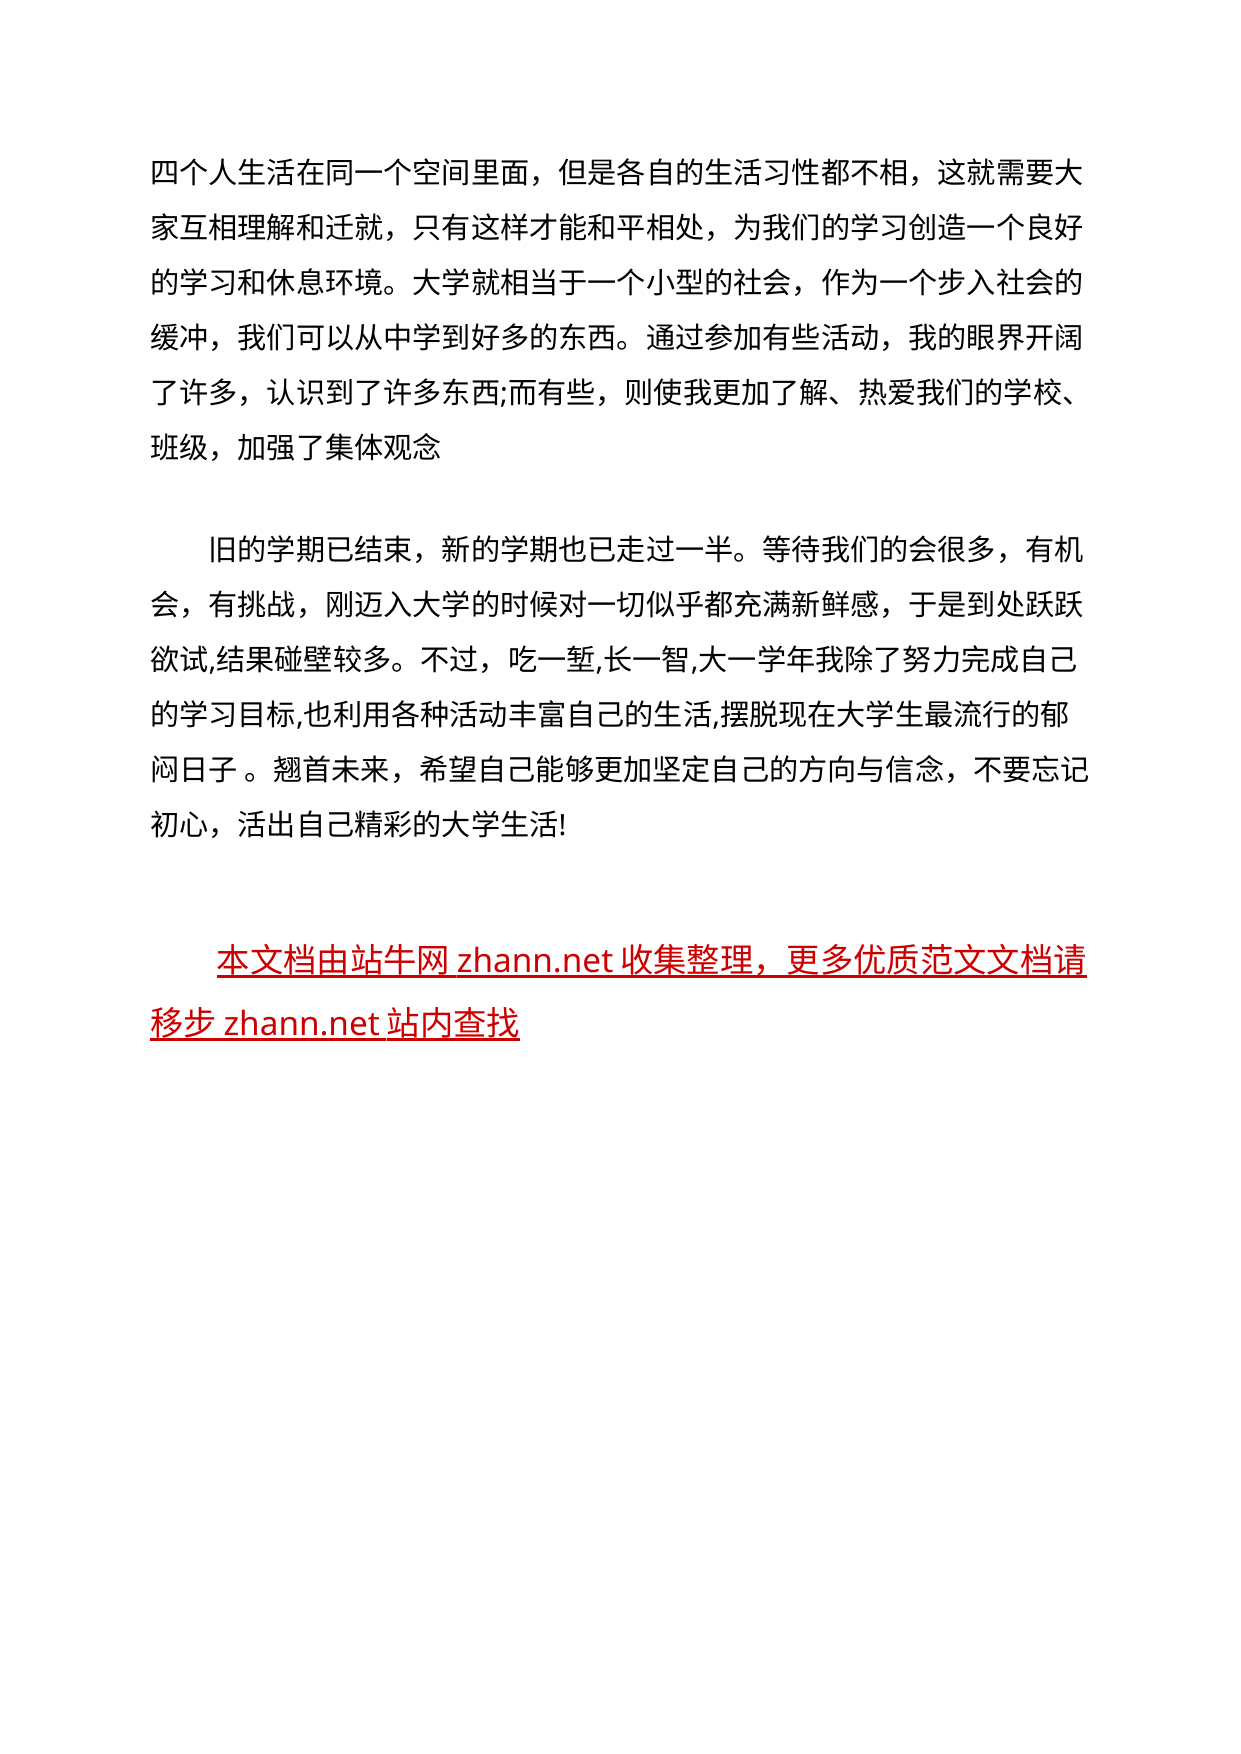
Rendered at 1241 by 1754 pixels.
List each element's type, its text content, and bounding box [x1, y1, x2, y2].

text 旧的学期已结束，新的学期也已走过一半。等待我们的会很多，有机会，有挑战，刚迈入大学的时候对一切似乎都充满新鲜感，于是到处跃跃欲试,结果碰壁较多。不过，吃一堑,长一智,大一学年我除了努力完成自己的学习目标,也利用各种活动丰富自己的生活,摆脱现在大学生最流行的郁闷日子 。翘首未来，希望自己能够更加坚定自己的方向与信念，不要忘记初心，活出自己精彩的大学生活! [150, 526, 1090, 843]
text 本文档由站牛网zhann.net收集整理，更多优质范文文档请移步zhann.net站内查找 [150, 934, 1090, 1046]
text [150, 150, 1090, 467]
